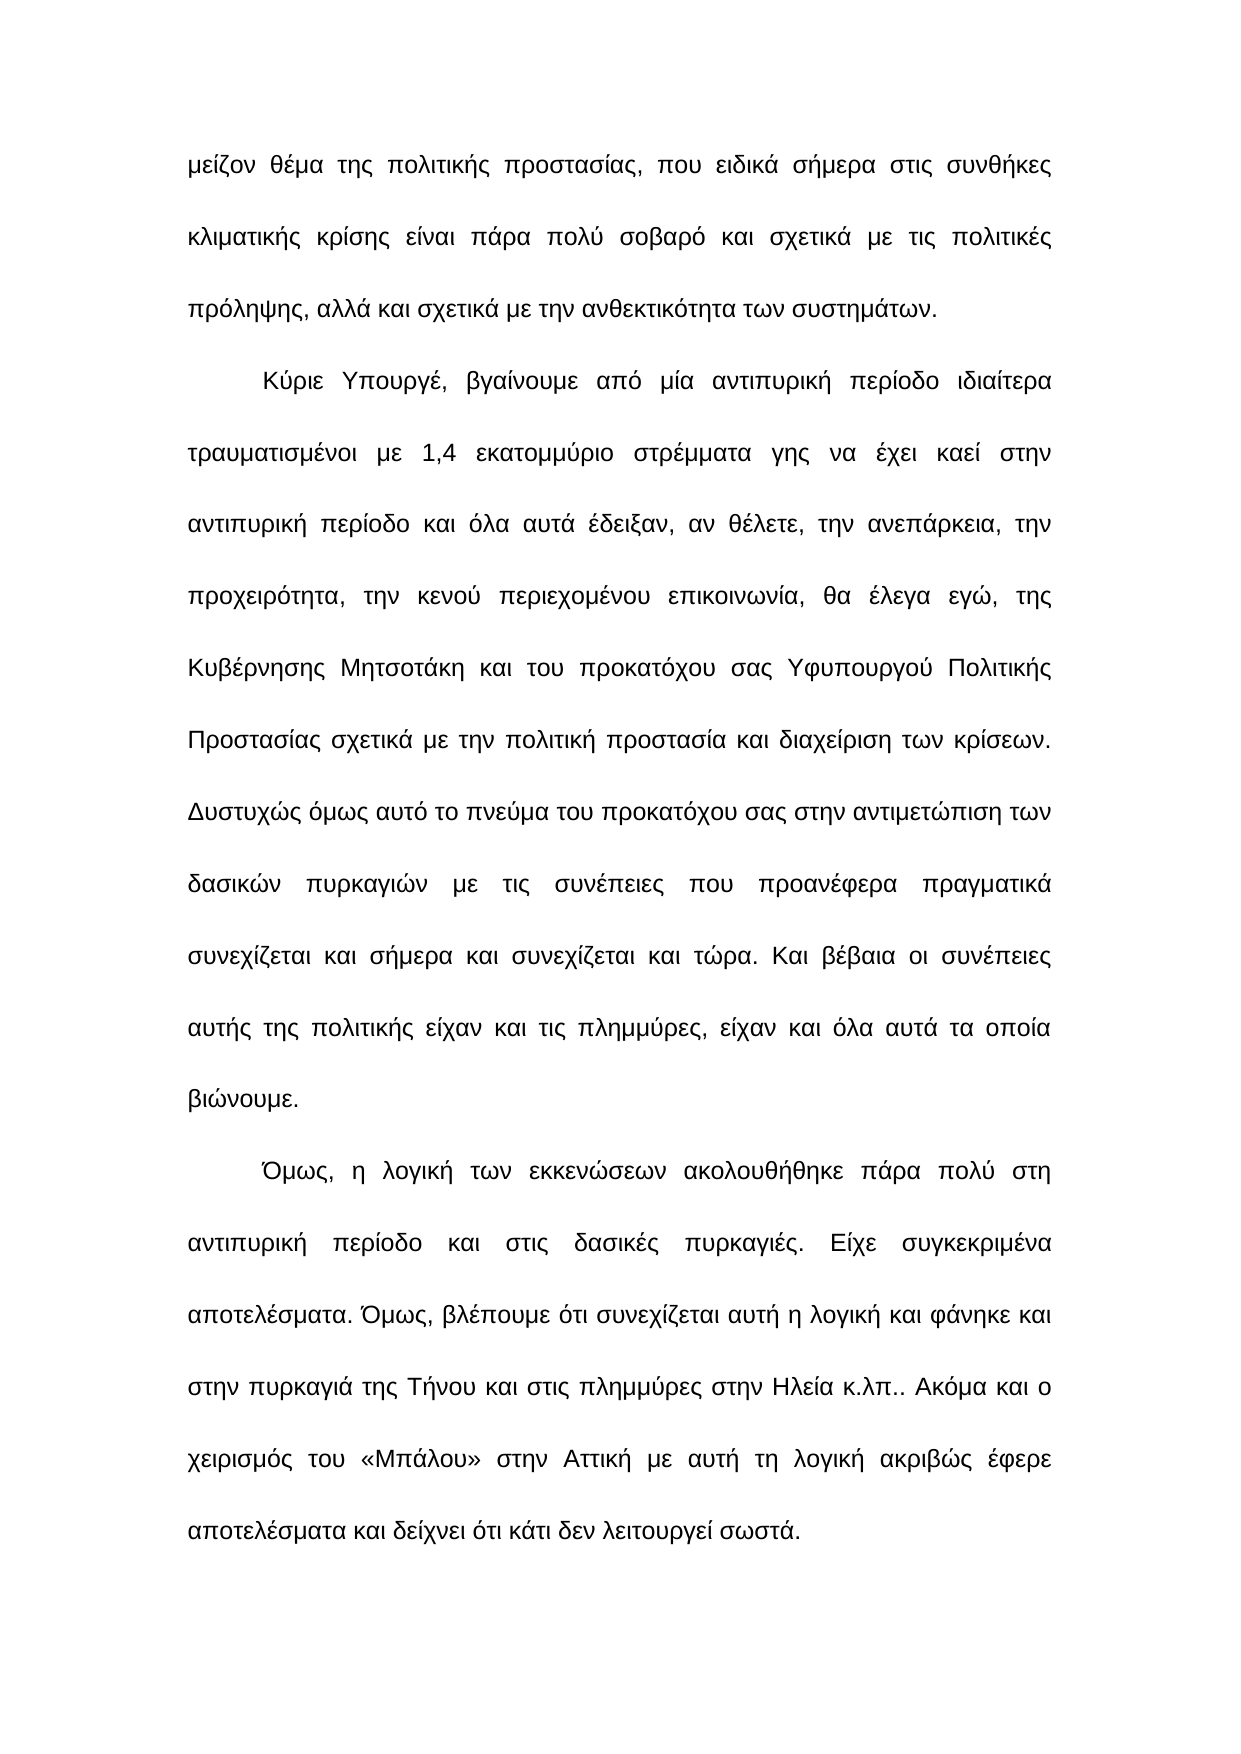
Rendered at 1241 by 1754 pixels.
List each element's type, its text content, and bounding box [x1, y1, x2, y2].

text Όμως, η λογική των εκκενώσεων ακολουθήθηκε πάρα πολύ στη αντιπυρική περίοδο και στις δασικές πυρκαγιές. Είχε συγκεκριμένα αποτελέσματα. Όμως, βλέπουμε ότι συνεχίζεται αυτή η λογική και φάνηκε και στην πυρκαγιά της Τήνου και στις πλημμύρες στην Ηλεία κ.λπ.. Ακόμα και ο χειρισμός του «Μπάλου» στην Αττική με αυτή τη λογική ακριβώς έφερε αποτελέσματα και δείχνει ότι κάτι δεν λειτουργεί σωστά. [187, 1156, 1053, 1544]
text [187, 150, 1053, 322]
text Κύριε Υπουργέ, βγαίνουμε από μία αντιπυρική περίοδο ιδιαίτερα τραυματισμένοι με 1,4 εκατομμύριο στρέμματα γης να έχει καεί στην αντιπυρική περίοδο και όλα αυτά έδειξαν, αν θέλετε, την ανεπάρκεια, την προχειρότητα, την κενού περιεχομένου επικοινωνία, θα έλεγα εγώ, της Κυβέρνησης Μητσοτάκη και του προκατόχου σας Υφυπουργού Πολιτικής Προστασίας σχετικά με την πολιτική προστασία και διαχείριση των κρίσεων. Δυστυχώς όμως αυτό το πνεύμα του προκατόχου σας στην αντιμετώπιση των δασικών πυρκαγιών με τις συνέπειες που προανέφερα πραγματικά συνεχίζεται και σήμερα και συνεχίζεται και τώρα. Και βέβαια οι συνέπειες αυτής της πολιτικής είχαν και τις πλημμύρες, είχαν και όλα αυτά τα οποία βιώνουμε. [187, 366, 1053, 1113]
